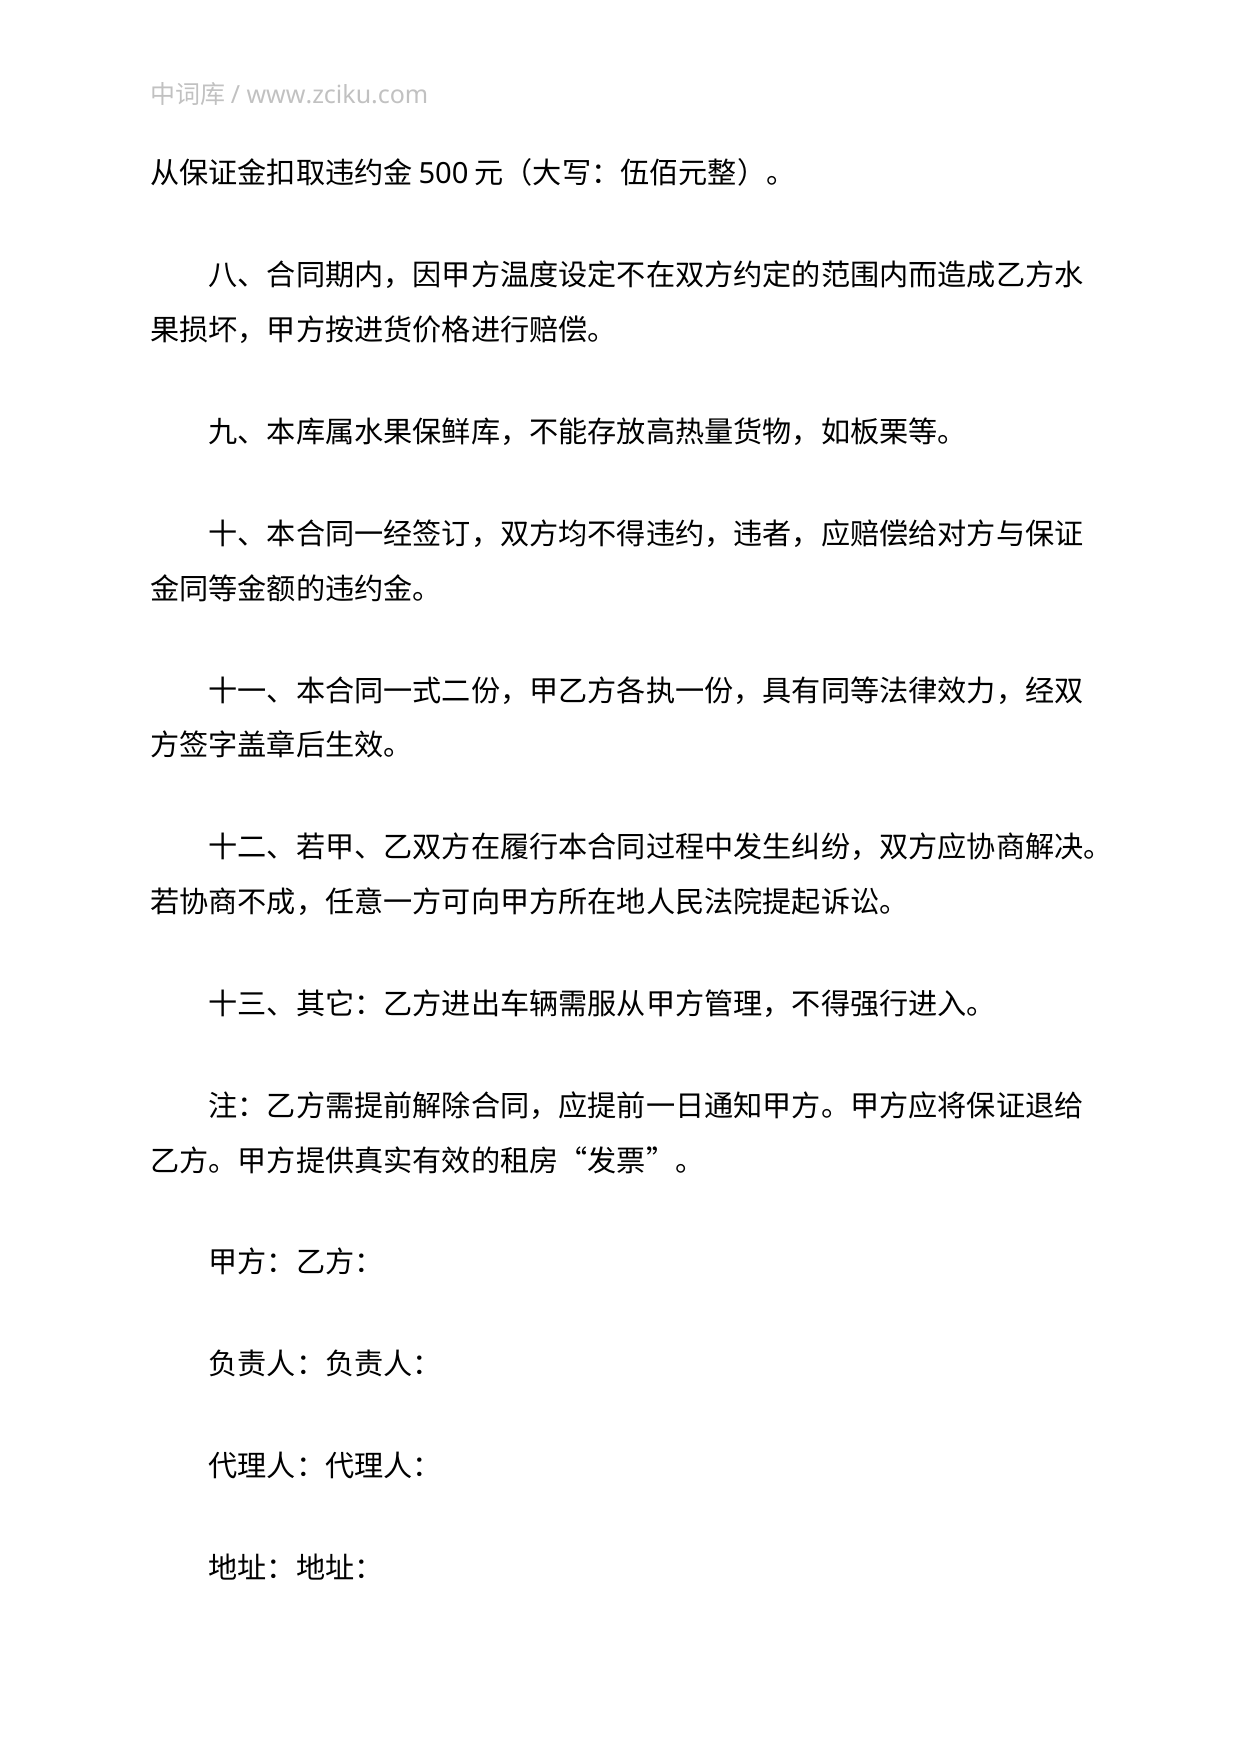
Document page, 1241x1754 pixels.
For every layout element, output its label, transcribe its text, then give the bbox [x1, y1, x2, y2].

text 十二、若甲、乙双方在履行本合同过程中发生纠纷，双方应协商解决。若协商不成，任意一方可向甲方所在地人民法院提起诉讼。 [150, 824, 1090, 921]
text 负责人：负责人： [150, 1341, 1090, 1383]
text 八、合同期内，因甲方温度设定不在双方约定的范围内而造成乙方水果损坏，甲方按进货价格进行赔偿。 [150, 252, 1090, 349]
text 十一、本合同一式二份，甲乙方各执一份，具有同等法律效力，经双方签字盖章后生效。 [150, 667, 1090, 764]
text 十三、其它：乙方进出车辆需服从甲方管理，不得强行进入。 [150, 980, 1090, 1023]
text 注：乙方需提前解除合同，应提前一日通知甲方。甲方应将保证退给乙方。甲方提供真实有效的租房“发票”。 [150, 1082, 1090, 1179]
text 九、本库属水果保鲜库，不能存放高热量货物，如板栗等。 [150, 409, 1090, 451]
text 代理人：代理人： [150, 1442, 1090, 1485]
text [150, 150, 1090, 192]
text 十、本合同一经签订，双方均不得违约，违者，应赔偿给对方与保证金同等金额的违约金。 [150, 510, 1090, 608]
text 地址：地址： [150, 1544, 1090, 1586]
text 甲方：乙方： [150, 1239, 1090, 1281]
